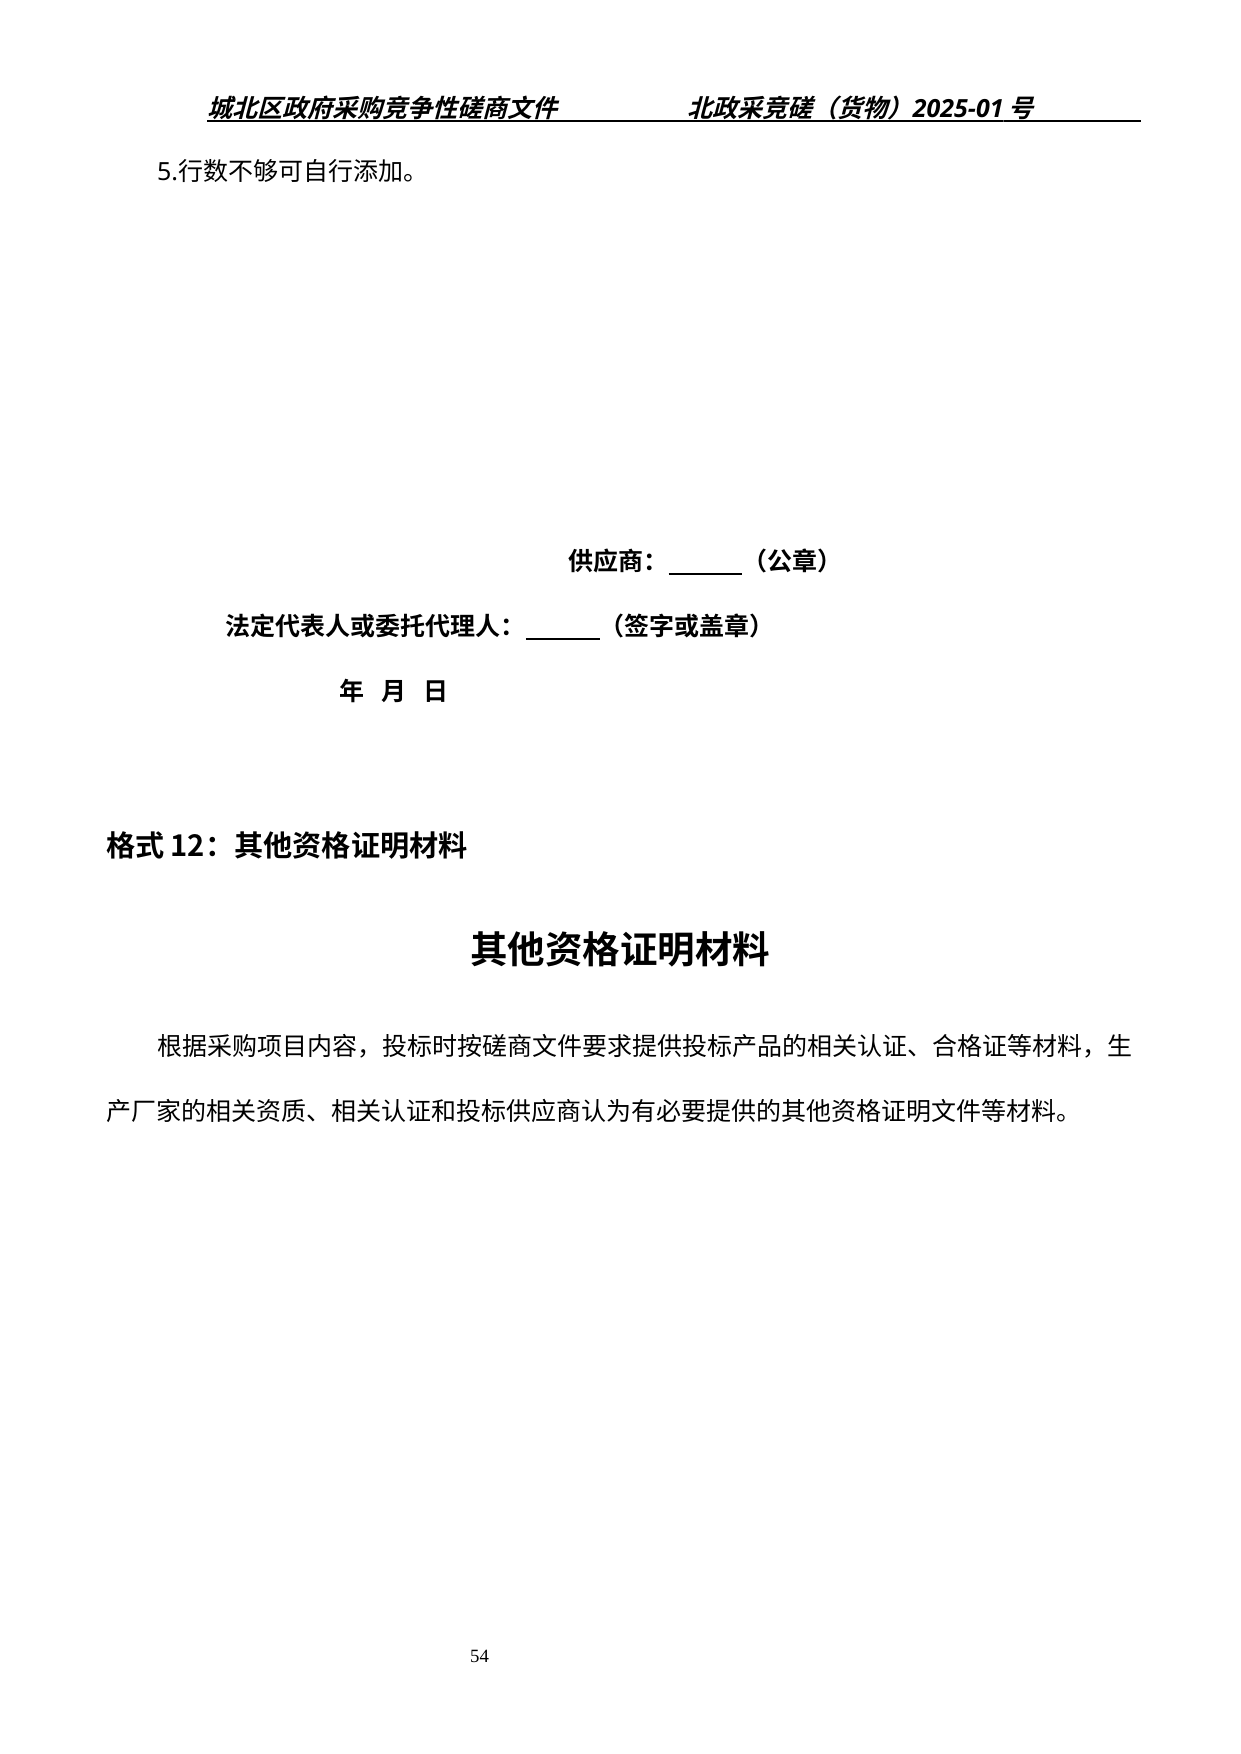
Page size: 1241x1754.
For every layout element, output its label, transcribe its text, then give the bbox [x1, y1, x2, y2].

text 年 月 日 [106, 657, 1134, 722]
title 格式12：其他资格证明材料 [106, 811, 1134, 876]
text 5.行数不够可自行添加。 [106, 137, 1134, 202]
text 法定代表人或委托代理人： （签字或盖章） [106, 592, 1134, 657]
text 其他资格证明材料 [106, 914, 1134, 979]
text 供应商： （公章） [106, 527, 1134, 592]
text 根据采购项目内容，投标时按磋商文件要求提供投标产品的相关认证、合格证等材料，生产厂家的相关资质、相关认证和投标供应商认为有必要提供的其他资格证明文件等材料。 [106, 1012, 1134, 1142]
